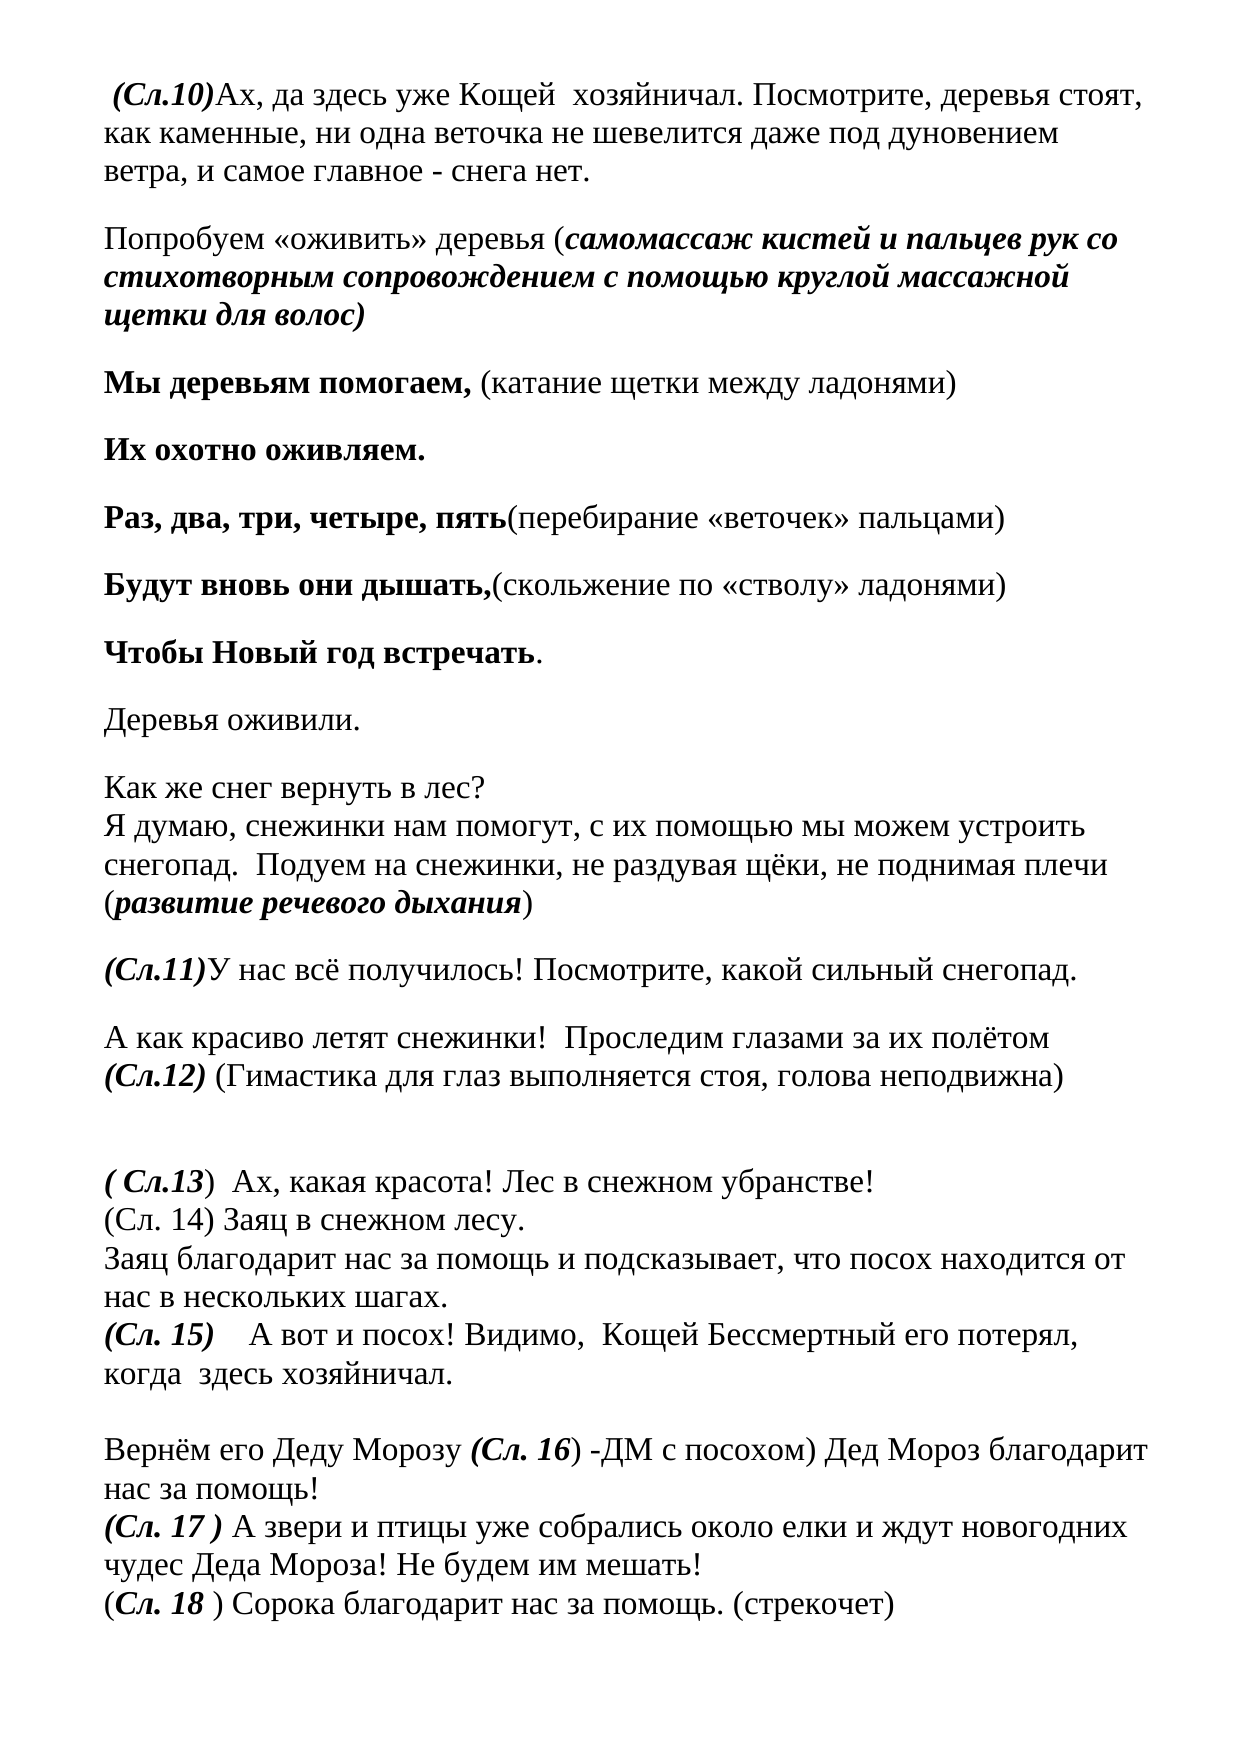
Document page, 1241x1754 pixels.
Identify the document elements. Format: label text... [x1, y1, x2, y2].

text Раз, два, три, четыре, пять(перебирание «веточек» пальцами) [103, 497, 1152, 536]
text Будут вновь они дышать,(скольжение по «стволу» ладонями) [103, 565, 1152, 603]
text Вернём его Деду Морозу (Сл. 16) -ДМ с посохом) Дед Мороз благодарит нас за помощь! [103, 1430, 1152, 1506]
text (Сл. 17 ) А звери и птицы уже собрались около елки и ждут новогодних чудес Деда Мороза! Не будем им мешать! [103, 1506, 1152, 1583]
text (Сл. 14) Заяц в снежном лесу. [103, 1200, 1152, 1238]
text Попробуем «оживить» деревья (самомассаж кистей и пальцев рук со стихотворным сопровождением с помощью круглой массажной щетки для волос) [103, 218, 1152, 333]
text ( Сл.13) Ах, какая красота! Лес в снежном убранстве! [103, 1161, 1152, 1200]
text Их охотно оживляем. [103, 430, 1152, 468]
text Чтобы Новый год встречать. [103, 632, 1152, 671]
text Как же снег вернуть в лес? Я думаю, снежинки нам помогут, с их помощью мы можем устроить снегопад. Подуем на снежинки, не раздувая щёки, не поднимая плечи (развитие речевого дыхания) [103, 767, 1152, 921]
text (Сл. 15) А вот и посох! Видимо, Кощей Бессмертный его потерял, когда здесь хозяйничал. [103, 1315, 1152, 1391]
text (Сл.10)Ах, да здесь уже Кощей хозяйничал. Посмотрите, деревья стоят, как каменные, ни одна веточка не шевелится даже под дуновением ветра, и самое главное - снега нет. [103, 74, 1152, 189]
text Заяц благодарит нас за помощь и подсказывает, что посох находится от нас в нескольких шагах. [103, 1238, 1152, 1315]
text (Сл. 18 ) Сорока благодарит нас за помощь. (стрекочет) [103, 1583, 1152, 1621]
text Деревья оживили. [103, 700, 1152, 738]
text Мы деревьям помогаем, (катание щетки между ладонями) [103, 362, 1152, 401]
text А как красиво летят снежинки! Проследим глазами за их полётом (Сл.12) (Гимастика для глаз выполняется стоя, голова неподвижна) [103, 1017, 1152, 1094]
text (Сл.11)У нас всё получилось! Посмотрите, какой сильный снегопад. [103, 950, 1152, 988]
